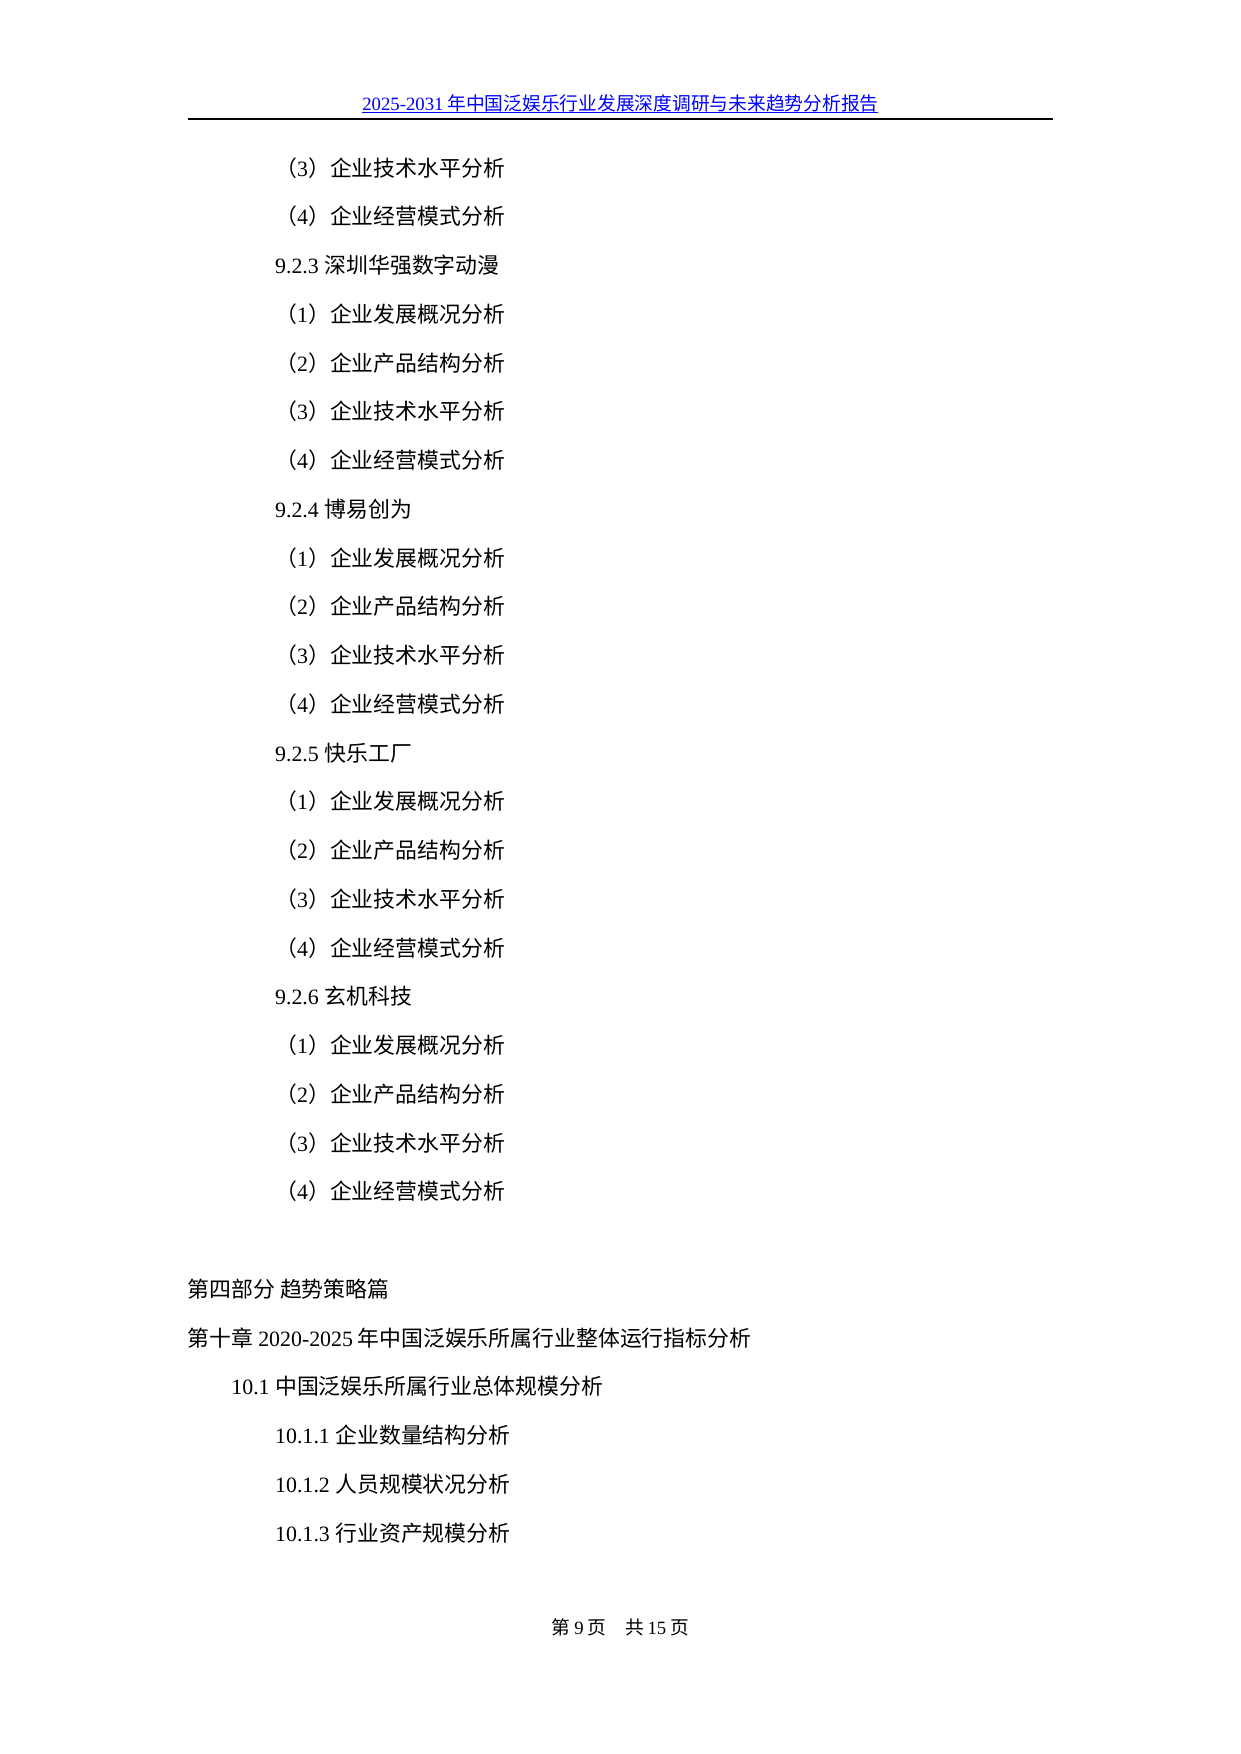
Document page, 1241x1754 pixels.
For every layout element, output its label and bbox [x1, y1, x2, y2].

text [187, 150, 1053, 1548]
